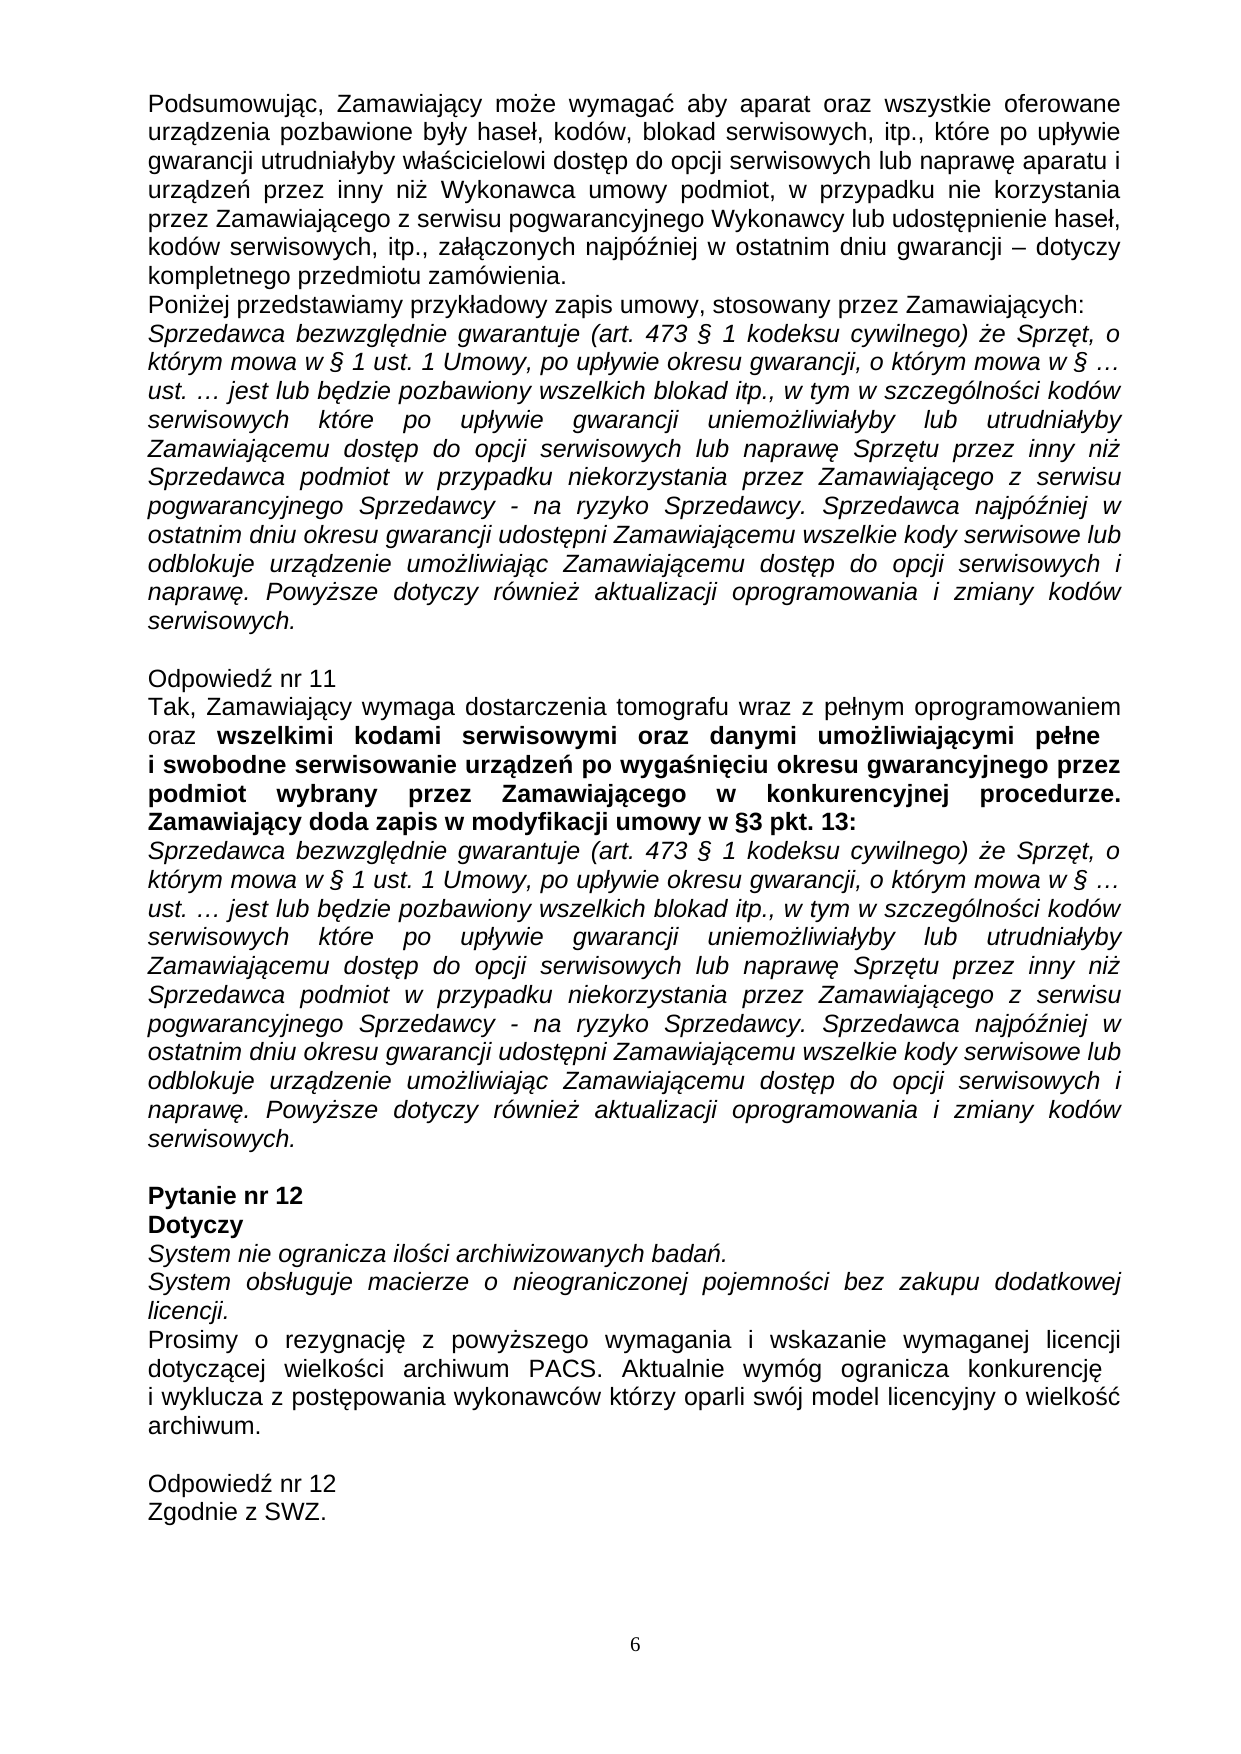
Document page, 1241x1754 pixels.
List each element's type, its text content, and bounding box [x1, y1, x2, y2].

text Dotyczy [148, 1210, 1122, 1239]
text Pytanie nr 12 [148, 1181, 1122, 1210]
text System nie ogranicza ilości archiwizowanych badań. [148, 1239, 1122, 1267]
text Poniżej przedstawiamy przykładowy zapis umowy, stosowany przez Zamawiających: [148, 290, 1122, 319]
text Odpowiedź nr 11 [148, 664, 1122, 692]
text Zgodnie z SWZ. [148, 1497, 1122, 1526]
text Prosimy o rezygnację z powyższego wymagania i wskazanie wymaganej licencji dotyczącej wielkości archiwum PACS. Aktualnie wymóg ogranicza konkurencję i wyklucza z postępowania wykonawców którzy oparli swój model licencyjny o wielkość archiwum. [148, 1325, 1122, 1440]
text Podsumowując, Zamawiający może wymagać aby aparat oraz wszystkie oferowane urządzenia pozbawione były haseł, kodów, blokad serwisowych, itp., które po upływie gwarancji utrudniałyby właścicielowi dostęp do opcji serwisowych lub naprawę aparatu i urządzeń przez inny niż Wykonawca umowy podmiot, w przypadku nie korzystania przez Zamawiającego z serwisu pogwarancyjnego Wykonawcy lub udostępnienie haseł, kodów serwisowych, itp., załączonych najpóźniej w ostatnim dniu gwarancji – dotyczy kompletnego przedmiotu zamówienia. [148, 89, 1122, 290]
text Sprzedawca bezwzględnie gwarantuje (art. 473 § 1 kodeksu cywilnego) że Sprzęt, o którym mowa w § 1 ust. 1 Umowy, po upływie okresu gwarancji, o którym mowa w § … ust. … jest lub będzie pozbawiony wszelkich blokad itp., w tym w szczególności kodów serwisowych które po upływie gwarancji uniemożliwiałyby lub utrudniałyby Zamawiającemu dostęp do opcji serwisowych lub naprawę Sprzętu przez inny niż Sprzedawca podmiot w przypadku niekorzystania przez Zamawiającego z serwisu pogwarancyjnego Sprzedawcy - na ryzyko Sprzedawcy. Sprzedawca najpóźniej w ostatnim dniu okresu gwarancji udostępni Zamawiającemu wszelkie kody serwisowe lub odblokuje urządzenie umożliwiając Zamawiającemu dostęp do opcji serwisowych i naprawę. Powyższe dotyczy również aktualizacji oprogramowania i zmiany kodów serwisowych. [148, 319, 1122, 635]
text System obsługuje macierze o nieograniczonej pojemności bez zakupu dodatkowej licencji. [148, 1267, 1122, 1325]
text Tak, Zamawiający wymaga dostarczenia tomografu wraz z pełnym oprogramowaniem oraz wszelkimi kodami serwisowymi oraz danymi umożliwiającymi pełne i swobodne serwisowanie urządzeń po wygaśnięciu okresu gwarancyjnego przez podmiot wybrany przez Zamawiającego w konkurencyjnej procedurze. Zamawiający doda zapis w modyfikacji umowy w §3 pkt. 13: [148, 692, 1122, 836]
text Sprzedawca bezwzględnie gwarantuje (art. 473 § 1 kodeksu cywilnego) że Sprzęt, o którym mowa w § 1 ust. 1 Umowy, po upływie okresu gwarancji, o którym mowa w § … ust. … jest lub będzie pozbawiony wszelkich blokad itp., w tym w szczególności kodów serwisowych które po upływie gwarancji uniemożliwiałyby lub utrudniałyby Zamawiającemu dostęp do opcji serwisowych lub naprawę Sprzętu przez inny niż Sprzedawca podmiot w przypadku niekorzystania przez Zamawiającego z serwisu pogwarancyjnego Sprzedawcy - na ryzyko Sprzedawcy. Sprzedawca najpóźniej w ostatnim dniu okresu gwarancji udostępni Zamawiającemu wszelkie kody serwisowe lub odblokuje urządzenie umożliwiając Zamawiającemu dostęp do opcji serwisowych i naprawę. Powyższe dotyczy również aktualizacji oprogramowania i zmiany kodów serwisowych. [148, 836, 1122, 1152]
text Odpowiedź nr 12 [148, 1469, 1122, 1497]
